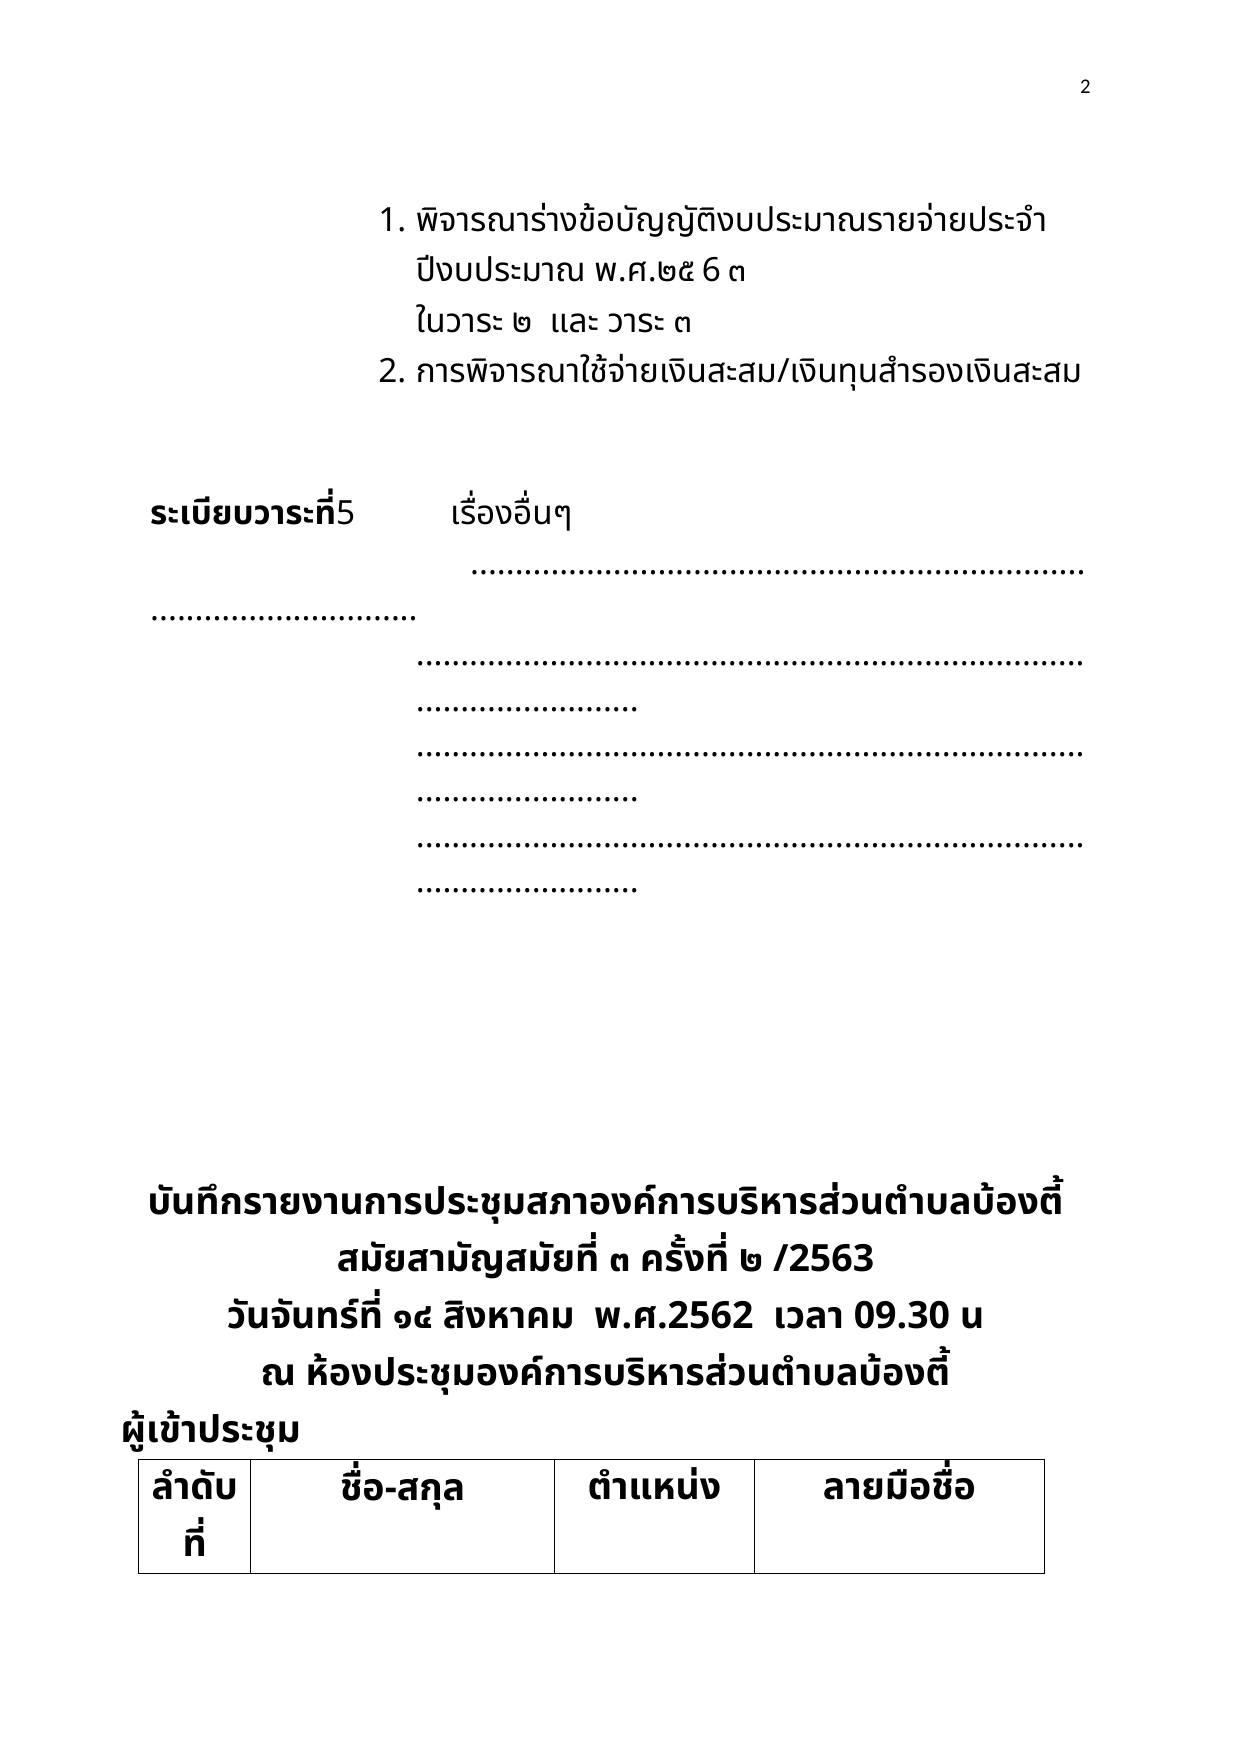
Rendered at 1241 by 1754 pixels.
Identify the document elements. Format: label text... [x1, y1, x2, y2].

text วันจันทร์ที่ ๑๔ สิงหาคม พ.ศ.2562 เวลา 09.30 น [120, 1289, 1090, 1346]
text ผู้เข้าประชุม [120, 1402, 1090, 1459]
table_header ลำดับที่ [139, 1460, 250, 1573]
list การพิจารณาใช้จ่ายเงินสะสม/เงินทุนสำรองเงินสะสม [378, 347, 1090, 398]
table_header ตำแหน่ง [555, 1460, 754, 1573]
table_header ชื่อ-สกุล [251, 1460, 554, 1573]
text ................................................................................................... [150, 539, 1090, 630]
list พิจารณาร่างข้อบัญญัติงบประมาณรายจ่ายประจำปีงบประมาณ พ.ศ.๒๕6๓ [378, 195, 1090, 297]
text สมัยสามัญสมัยที่ ๓ ครั้งที่ ๒ /2563 [120, 1232, 1090, 1289]
text .................................................................................................... [416, 721, 1090, 812]
text บันทึกรายงานการประชุมสภาองค์การบริหารส่วนตำบลบ้องตี้ [120, 1175, 1090, 1232]
table_header ลายมือชื่อ [755, 1460, 1044, 1573]
text ในวาระ ๒ และ วาระ ๓ [416, 297, 1090, 347]
text ระเบียบวาระที่5 เรื่องอื่นๆ [150, 488, 1090, 539]
text ณ ห้องประชุมองค์การบริหารส่วนตำบลบ้องตี้ [120, 1346, 1090, 1402]
text .................................................................................................... [416, 630, 1090, 721]
text .................................................................................................... [416, 812, 1090, 902]
